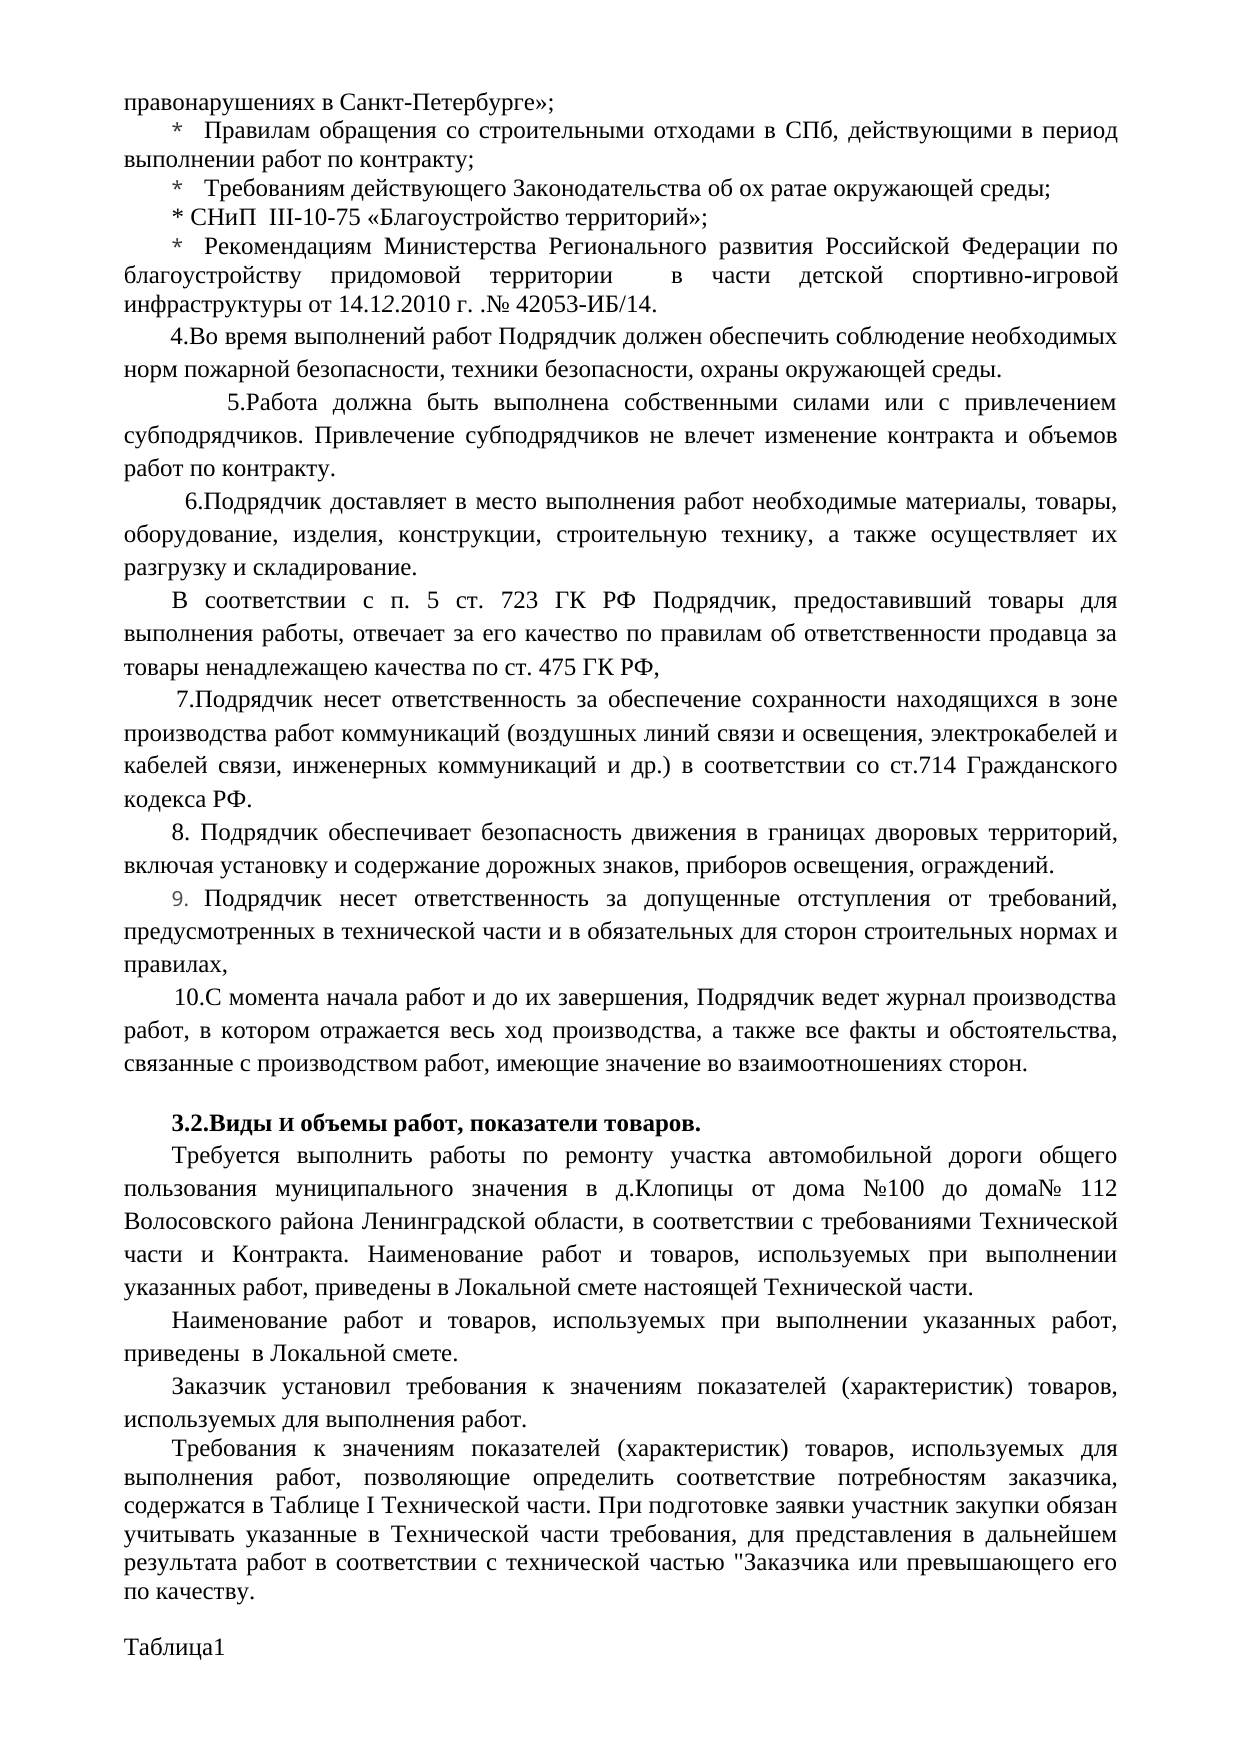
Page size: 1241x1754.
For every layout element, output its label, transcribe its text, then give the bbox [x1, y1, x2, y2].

text 4.Во время выполнений работ Подрядчик должен обеспечить соблюдение необходимых норм пожарной безопасности, техники безопасности, охраны окружающей среды. [123, 318, 1119, 384]
text * СНиП III-10-75 «Благоустройство территорий»; [123, 202, 1119, 231]
text Таблица1 [123, 1637, 1119, 1659]
text Заказчик установил требования к значениям показателей (характеристик) товаров, используемых для выполнения работ. [123, 1368, 1119, 1434]
list Правилам обращения со строительными отходами в СПб, действующими в период выполнении работ по контракту; [123, 116, 1119, 173]
text 10.С момента начала работ и до их завершения, Подрядчик ведет журнал производства работ, в котором отражается весь ход производства, а также все факты и обстоятельства, связанные с производством работ, имеющие значение во взаимоотношениях сторон. [123, 979, 1119, 1078]
list Подрядчик несет ответственность за допущенные отступления от требований, предусмотренных в технической части и в обязательных для сторон строительных нормах и правилах, [123, 880, 1119, 979]
text 5.Работа должна быть выполнена собственными силами или с привлечением субподрядчиков. Привлечение субподрядчиков не влечет изменение контракта и объемов работ по контракту. [123, 384, 1119, 483]
text В соответствии с п. 5 ст. 723 ГК РФ Подрядчик, предоставивший товары для выполнения работы, отвечает за его качество по правилам об ответственности продавца за товары ненадлежащею качества по ст. 475 ГК РФ, [123, 582, 1119, 682]
text 6.Подрядчик доставляет в место выполнения работ необходимые материалы, товары, оборудование, изделия, конструкции, строительную технику, а также осуществляет их разгрузку и складирование. [123, 483, 1119, 582]
text 3.2.Виды и объемы работ, показатели товаров. [171, 1110, 1119, 1137]
text Наименование работ и товаров, используемых при выполнении указанных работ, приведены в Локальной смете. [123, 1302, 1119, 1368]
text Требования к значениям показателей (характеристик) товаров, используемых для выполнения работ, позволяющие определить соответствие потребностям заказчика, содержатся в Таблице I Технической части. При подготовке заявки участник закупки обязан учитывать указанные в Технической части требования, для представления в дальнейшем результата работ в соответствии с технической частью "Заказчика или превышающего его по качеству. [123, 1434, 1119, 1605]
list Требованиям действующего Законодательства об ох ратае окружающей среды; [123, 173, 1119, 202]
text 8. Подрядчик обеспечивает безопасность движения в границах дворовых территорий, включая установку и содержание дорожных знаков, приборов освещения, ограждений. [123, 814, 1119, 880]
list Рекомендациям Министерства Регионального развития Российской Федерации по благоустройству придомовой территории в части детской спортивно-игровой инфраструктуры от 14.12.2010 г. .№ 42053-ИБ/14. [123, 231, 1119, 318]
text Требуется выполнить работы по ремонту участка автомобильной дороги общего пользования муниципального значения в д.Клопицы от дома №100 до дома№ 112 Волосовского района Ленинградской области, в соответствии с требованиями Технической части и Контракта. Наименование работ и товаров, используемых при выполнении указанных работ, приведены в Локальной смете настоящей Технической части. [123, 1137, 1119, 1302]
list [123, 87, 1119, 116]
text 7.Подрядчик несет ответственность за обеспечение сохранности находящихся в зоне производства работ коммуникаций (воздушных линий связи и освещения, электрокабелей и кабелей связи, инженерных коммуникаций и др.) в соответствии со ст.714 Гражданского кодекса РФ. [123, 682, 1119, 814]
